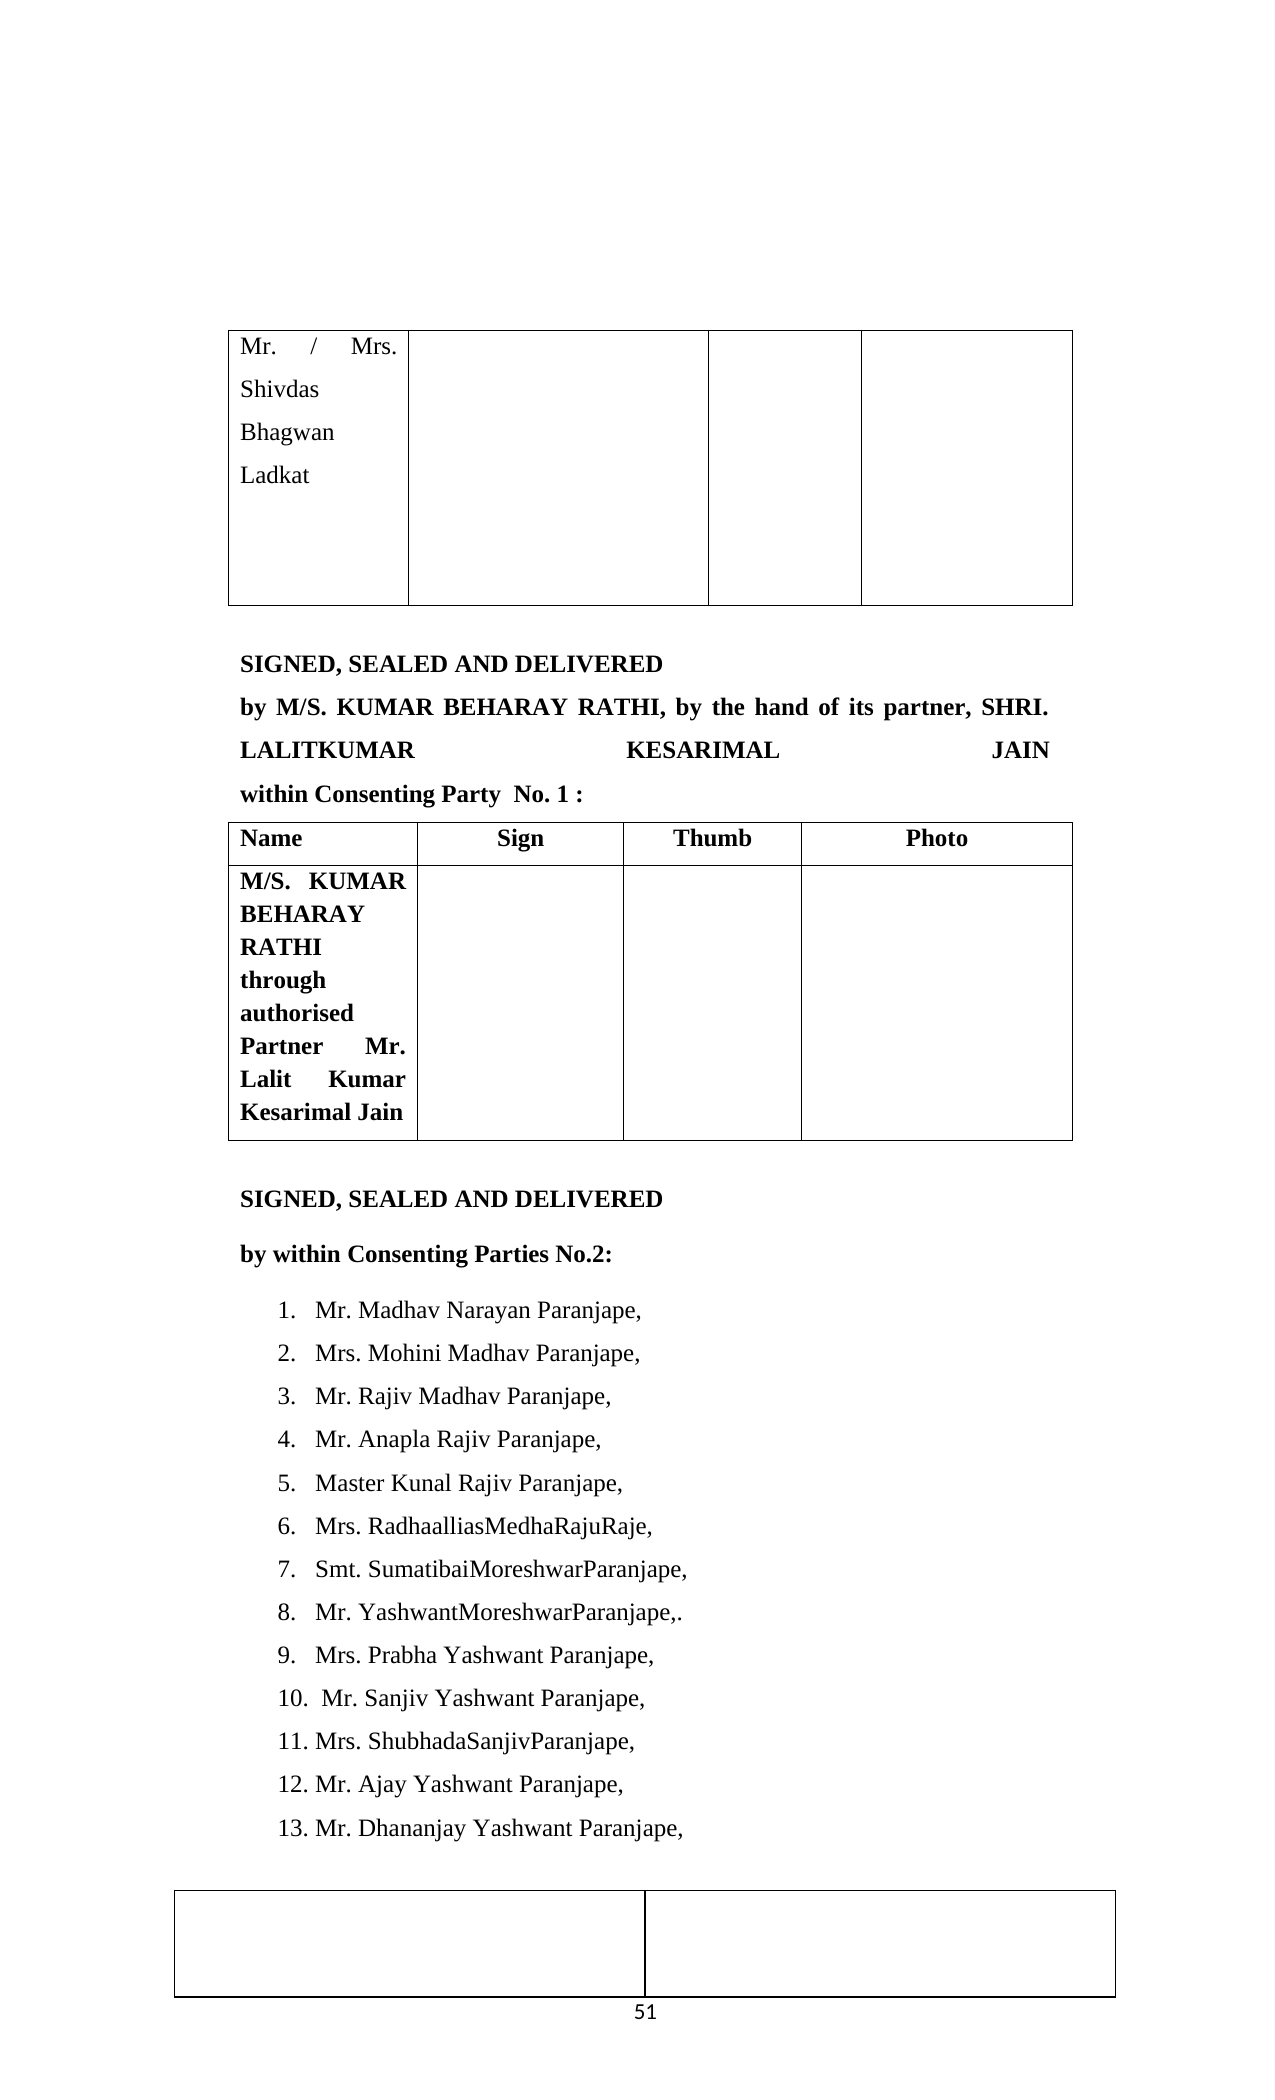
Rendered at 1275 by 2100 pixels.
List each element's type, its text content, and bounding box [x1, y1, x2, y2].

list Mr. Anapla Rajiv Paranjape, [277, 1424, 1050, 1453]
list Mrs. Prabha Yashwant Paranjape, [277, 1640, 1050, 1669]
list Mrs. ShubhadaSanjivParanjape, [277, 1726, 1050, 1755]
text by M/S. KUMAR BEHARAY RATHI, by the hand of its partner, SHRI. LALITKUMAR KESARIMAL JAIN within Consenting Party No. 1 : [240, 692, 1050, 807]
list Mr. Ajay Yashwant Paranjape, [277, 1769, 1050, 1798]
table_header Thumb [624, 823, 801, 865]
list Mr. Sanjiv Yashwant Paranjape, [277, 1683, 1050, 1712]
table_cell [418, 866, 623, 1140]
table_cell M/S. KUMAR BEHARAY RATHI through authorised Partner Mr. Lalit Kumar Kesarimal Jain [229, 866, 417, 1140]
table_cell [624, 866, 801, 1140]
table_cell [709, 331, 861, 605]
list Mr. YashwantMoreshwarParanjape,. [277, 1597, 1050, 1626]
text by within Consenting Parties No.2: [240, 1239, 1050, 1268]
table_cell [802, 866, 1072, 1140]
table_header Name [229, 823, 417, 865]
list Mr. Rajiv Madhav Paranjape, [277, 1381, 1050, 1410]
list Mr. Dhananjay Yashwant Paranjape, [277, 1813, 1050, 1841]
table_header Sign [418, 823, 623, 865]
table_header Photo [802, 823, 1072, 865]
table_cell [862, 331, 1072, 605]
list Smt. SumatibaiMoreshwarParanjape, [277, 1554, 1050, 1583]
table_cell [409, 331, 708, 605]
list Mrs. Mohini Madhav Paranjape, [277, 1338, 1050, 1367]
list Mr. Madhav Narayan Paranjape, [277, 1295, 1050, 1324]
list Mrs. RadhaalliasMedhaRajuRaje, [277, 1511, 1050, 1539]
text SIGNED, SEALED AND DELIVERED [240, 649, 1050, 678]
list Master Kunal Rajiv Paranjape, [277, 1468, 1050, 1496]
table_cell Mr. / Mrs. Shivdas Bhagwan Ladkat [229, 331, 408, 605]
text SIGNED, SEALED AND DELIVERED [240, 1184, 1050, 1213]
